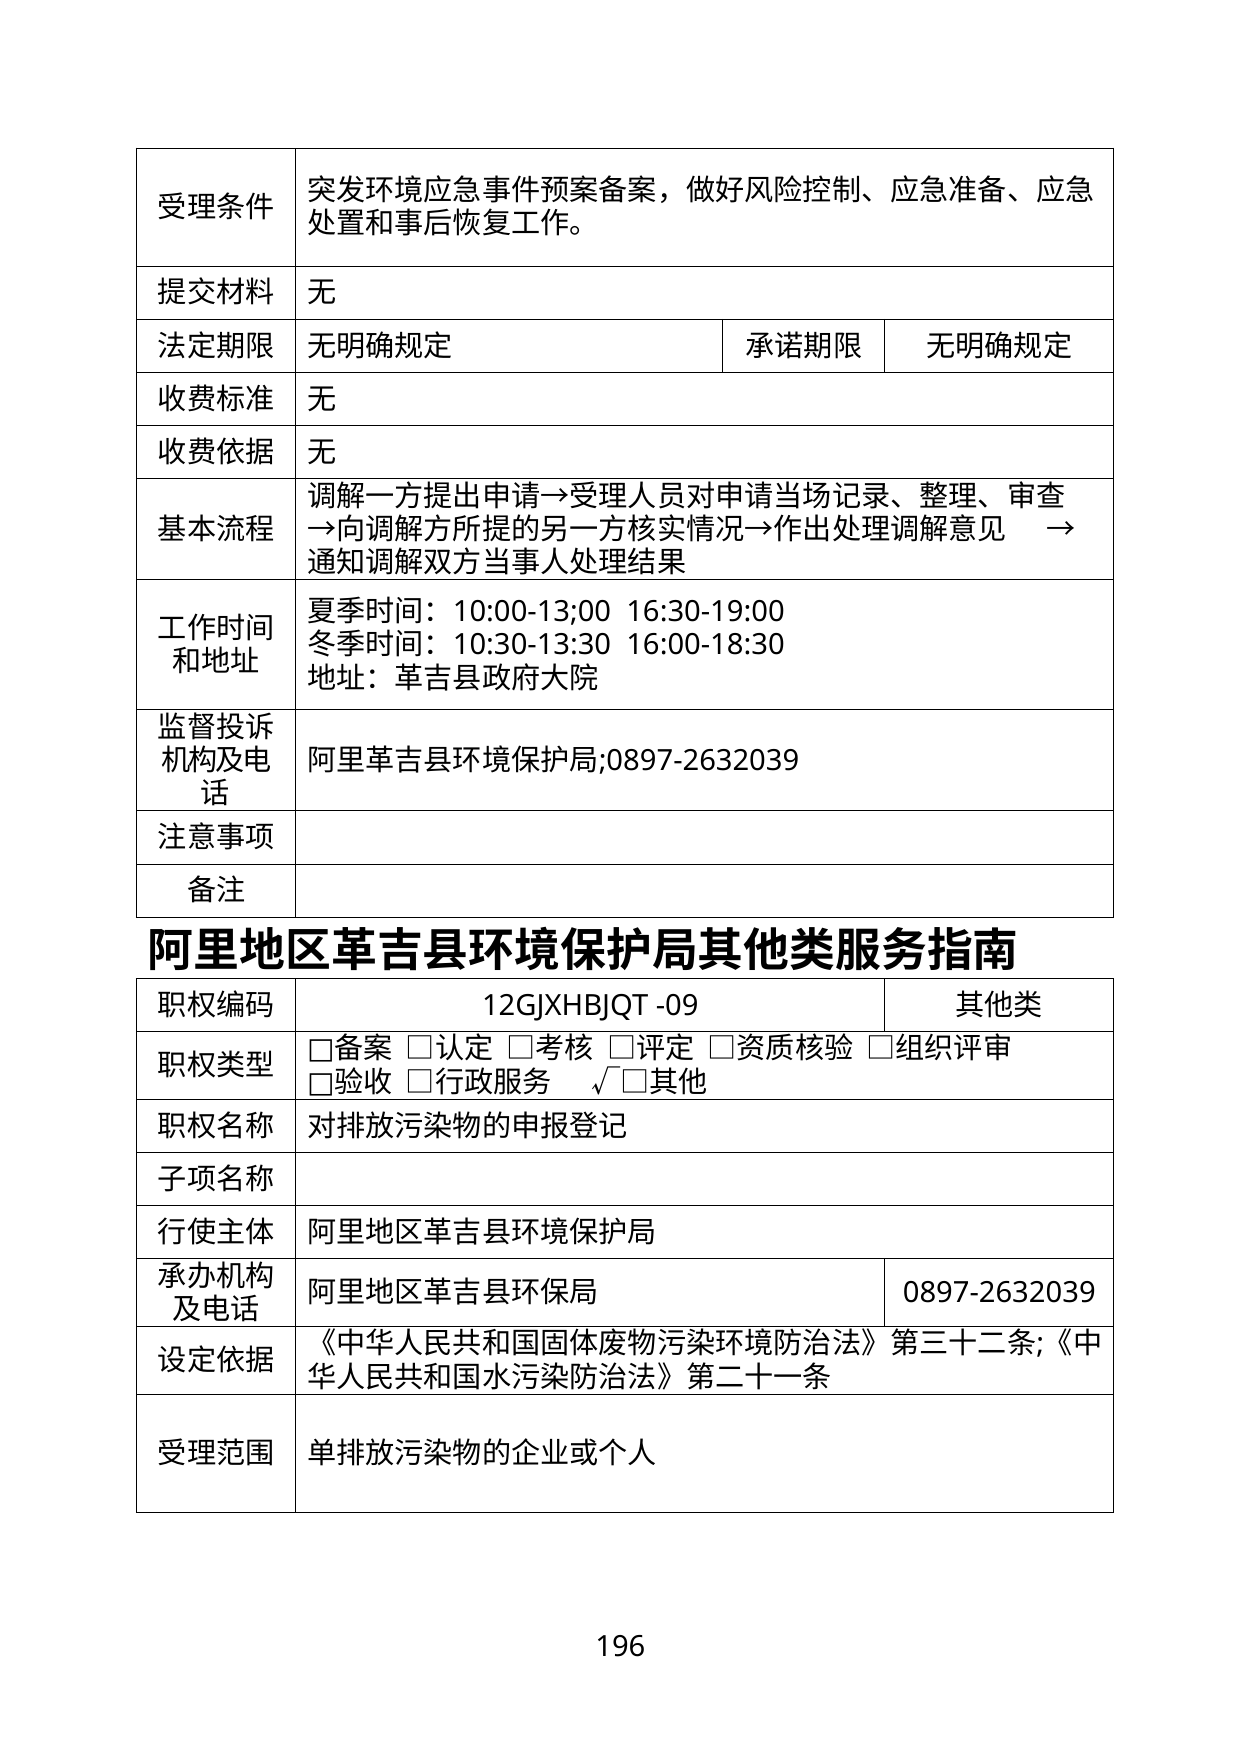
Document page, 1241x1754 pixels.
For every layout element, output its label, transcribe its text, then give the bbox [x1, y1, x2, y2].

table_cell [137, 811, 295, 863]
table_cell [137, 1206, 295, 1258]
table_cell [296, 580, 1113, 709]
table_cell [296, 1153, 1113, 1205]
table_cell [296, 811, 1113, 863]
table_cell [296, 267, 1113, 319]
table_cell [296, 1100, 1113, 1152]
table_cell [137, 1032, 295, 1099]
text 阿里地区革吉县环境保护局其他类服务指南 [148, 918, 1092, 978]
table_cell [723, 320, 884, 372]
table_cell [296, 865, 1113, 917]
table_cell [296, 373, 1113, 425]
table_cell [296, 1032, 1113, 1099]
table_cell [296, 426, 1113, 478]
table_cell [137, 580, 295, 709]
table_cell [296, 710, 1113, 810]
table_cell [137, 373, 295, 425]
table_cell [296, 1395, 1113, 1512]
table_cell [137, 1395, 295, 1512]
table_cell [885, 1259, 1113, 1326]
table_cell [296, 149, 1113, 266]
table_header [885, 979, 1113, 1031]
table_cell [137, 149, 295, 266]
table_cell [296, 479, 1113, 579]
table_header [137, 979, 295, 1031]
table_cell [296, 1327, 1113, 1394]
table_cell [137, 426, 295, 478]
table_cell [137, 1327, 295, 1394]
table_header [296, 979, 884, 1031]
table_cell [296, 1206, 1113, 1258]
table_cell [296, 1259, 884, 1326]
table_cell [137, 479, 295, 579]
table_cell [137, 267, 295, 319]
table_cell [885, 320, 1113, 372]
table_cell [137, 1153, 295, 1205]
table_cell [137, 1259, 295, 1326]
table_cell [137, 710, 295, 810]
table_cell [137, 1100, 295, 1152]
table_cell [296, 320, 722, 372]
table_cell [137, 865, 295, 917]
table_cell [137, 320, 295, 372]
